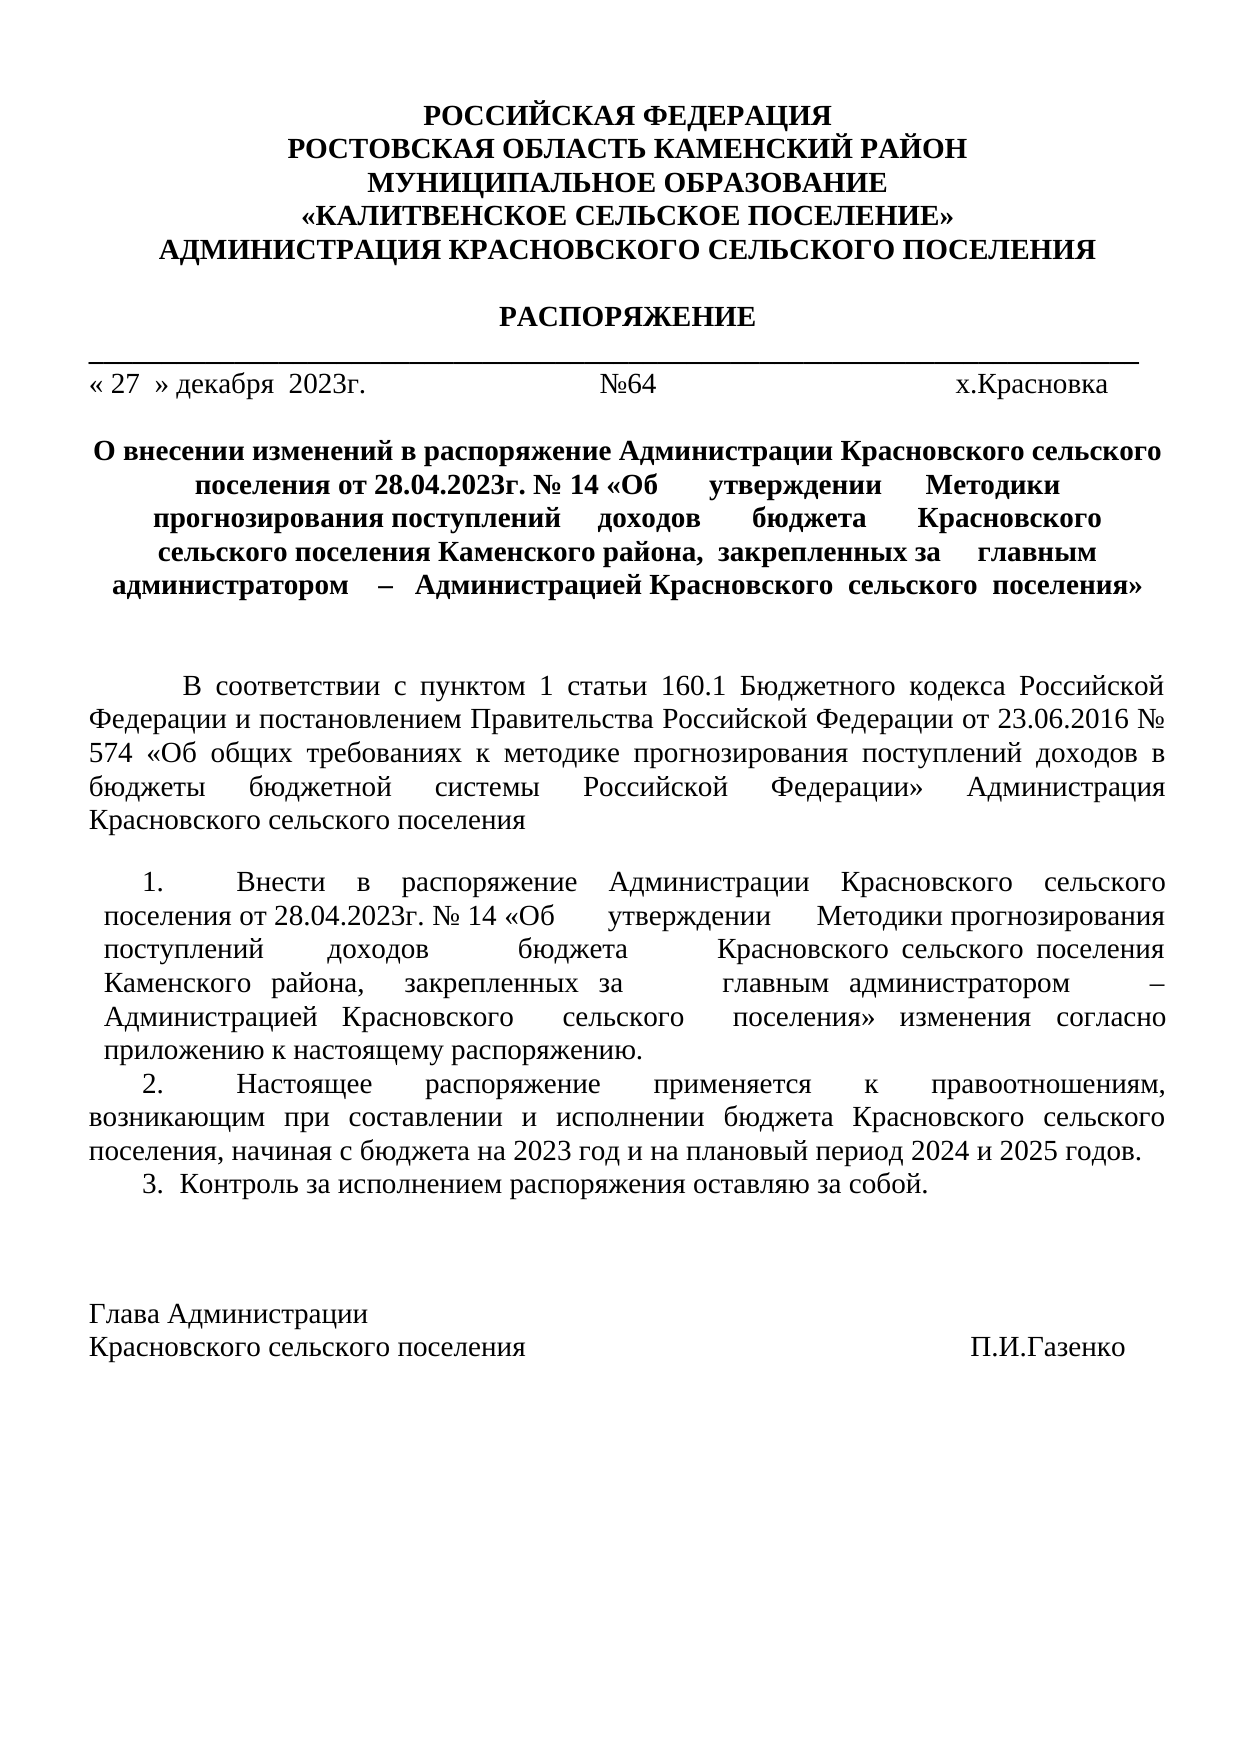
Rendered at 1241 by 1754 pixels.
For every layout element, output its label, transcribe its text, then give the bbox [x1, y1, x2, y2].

text РОСТОВСКАЯ ОБЛАСТЬ КАМЕНСКИЙ РАЙОН [89, 131, 1166, 165]
text АДМИНИСТРАЦИЯ КРАСНОВСКОГО СЕЛЬСКОГО ПОСЕЛЕНИЯ [89, 232, 1166, 266]
text В соответствии с пунктом 1 статьи 160.1 Бюджетного кодекса Российской Федерации и постановлением Правительства Российской Федерации от 23.06.2016 № 574 «Об общих требованиях к методике прогнозирования поступлений доходов в бюджеты бюджетной системы Российской Федерации» Администрация Красновского сельского поселения [89, 668, 1166, 836]
text «КАЛИТВЕНСКОЕ СЕЛЬСКОЕ ПОСЕЛЕНИЕ» [89, 198, 1166, 232]
list Контроль за исполнением распоряжения оставляю за собой. [142, 1166, 1166, 1200]
text РАСПОРЯЖЕНИЕ [89, 299, 1166, 333]
text ________________________________________________________________________ [89, 333, 1166, 366]
list Настоящее распоряжение применяется к правоотношениям, возникающим при составлении и исполнении бюджета Красновского сельского поселения, начиная с бюджета на 2023 год и на плановый период 2024 и 2025 годов. [89, 1066, 1166, 1166]
text РОССИЙСКАЯ ФЕДЕРАЦИЯ [89, 98, 1166, 131]
text О внесении изменений в распоряжение Администрации Красновского сельского поселения от 28.04.2023г. № 14 «Об утверждении Методики прогнозирования поступлений доходов бюджета Красновского сельского поселения Каменского района, закрепленных за главным администратором – Администрацией Красновского сельского поселения» [89, 433, 1166, 601]
text Красновского сельского поселения П.И.Газенко [89, 1329, 1166, 1363]
text Глава Администрации [89, 1296, 1166, 1329]
list Внести в распоряжение Администрации Красновского сельского поселения от 28.04.2023г. № 14 «Об утверждении Методики прогнозирования поступлений доходов бюджета Красновского сельского поселения Каменского района, закрепленных за главным администратором – Администрацией Красновского сельского поселения» изменения согласно приложению к настоящему распоряжению. [103, 864, 1166, 1066]
text « 27 » декабря 2023г. №64 х.Красновка [89, 366, 1166, 400]
text МУНИЦИПАЛЬНОЕ ОБРАЗОВАНИЕ [89, 165, 1166, 198]
